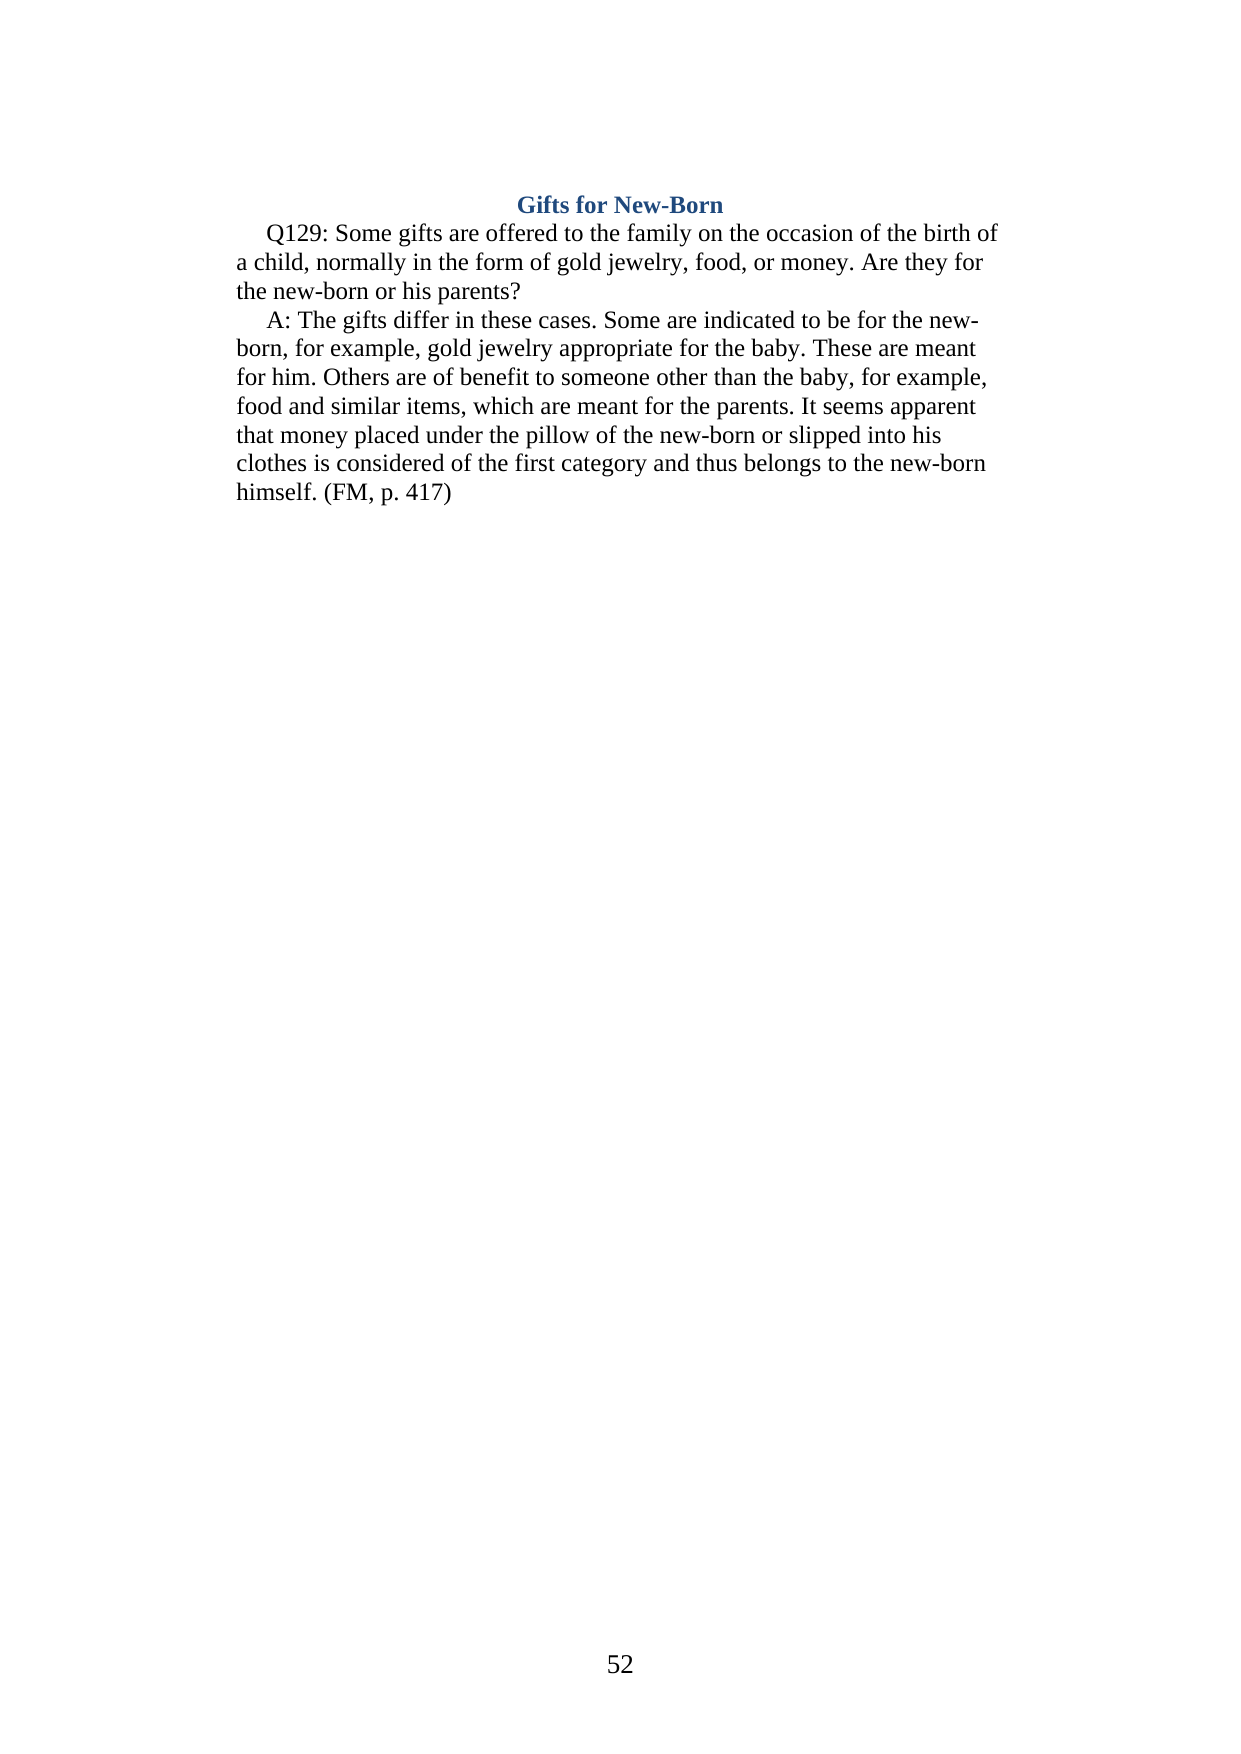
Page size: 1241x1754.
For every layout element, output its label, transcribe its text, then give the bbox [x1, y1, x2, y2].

subtitle Gifts for New-Born [236, 190, 1004, 218]
text A: The gifts differ in these cases. Some are indicated to be for the new-born, for example, gold jewelry appropriate for the baby. These are meant for him. Others are of benefit to someone other than the baby, for example, food and similar items, which are meant for the parents. It seems apparent that money placed under the pillow of the new-born or slipped into his clothes is considered of the first category and thus belongs to the new-born himself. (FM, p. 417) [236, 305, 1004, 506]
text Q129: Some gifts are offered to the family on the occasion of the birth of a child, normally in the form of gold jewelry, food, or money. Are they for the new-born or his parents? [236, 218, 1004, 305]
